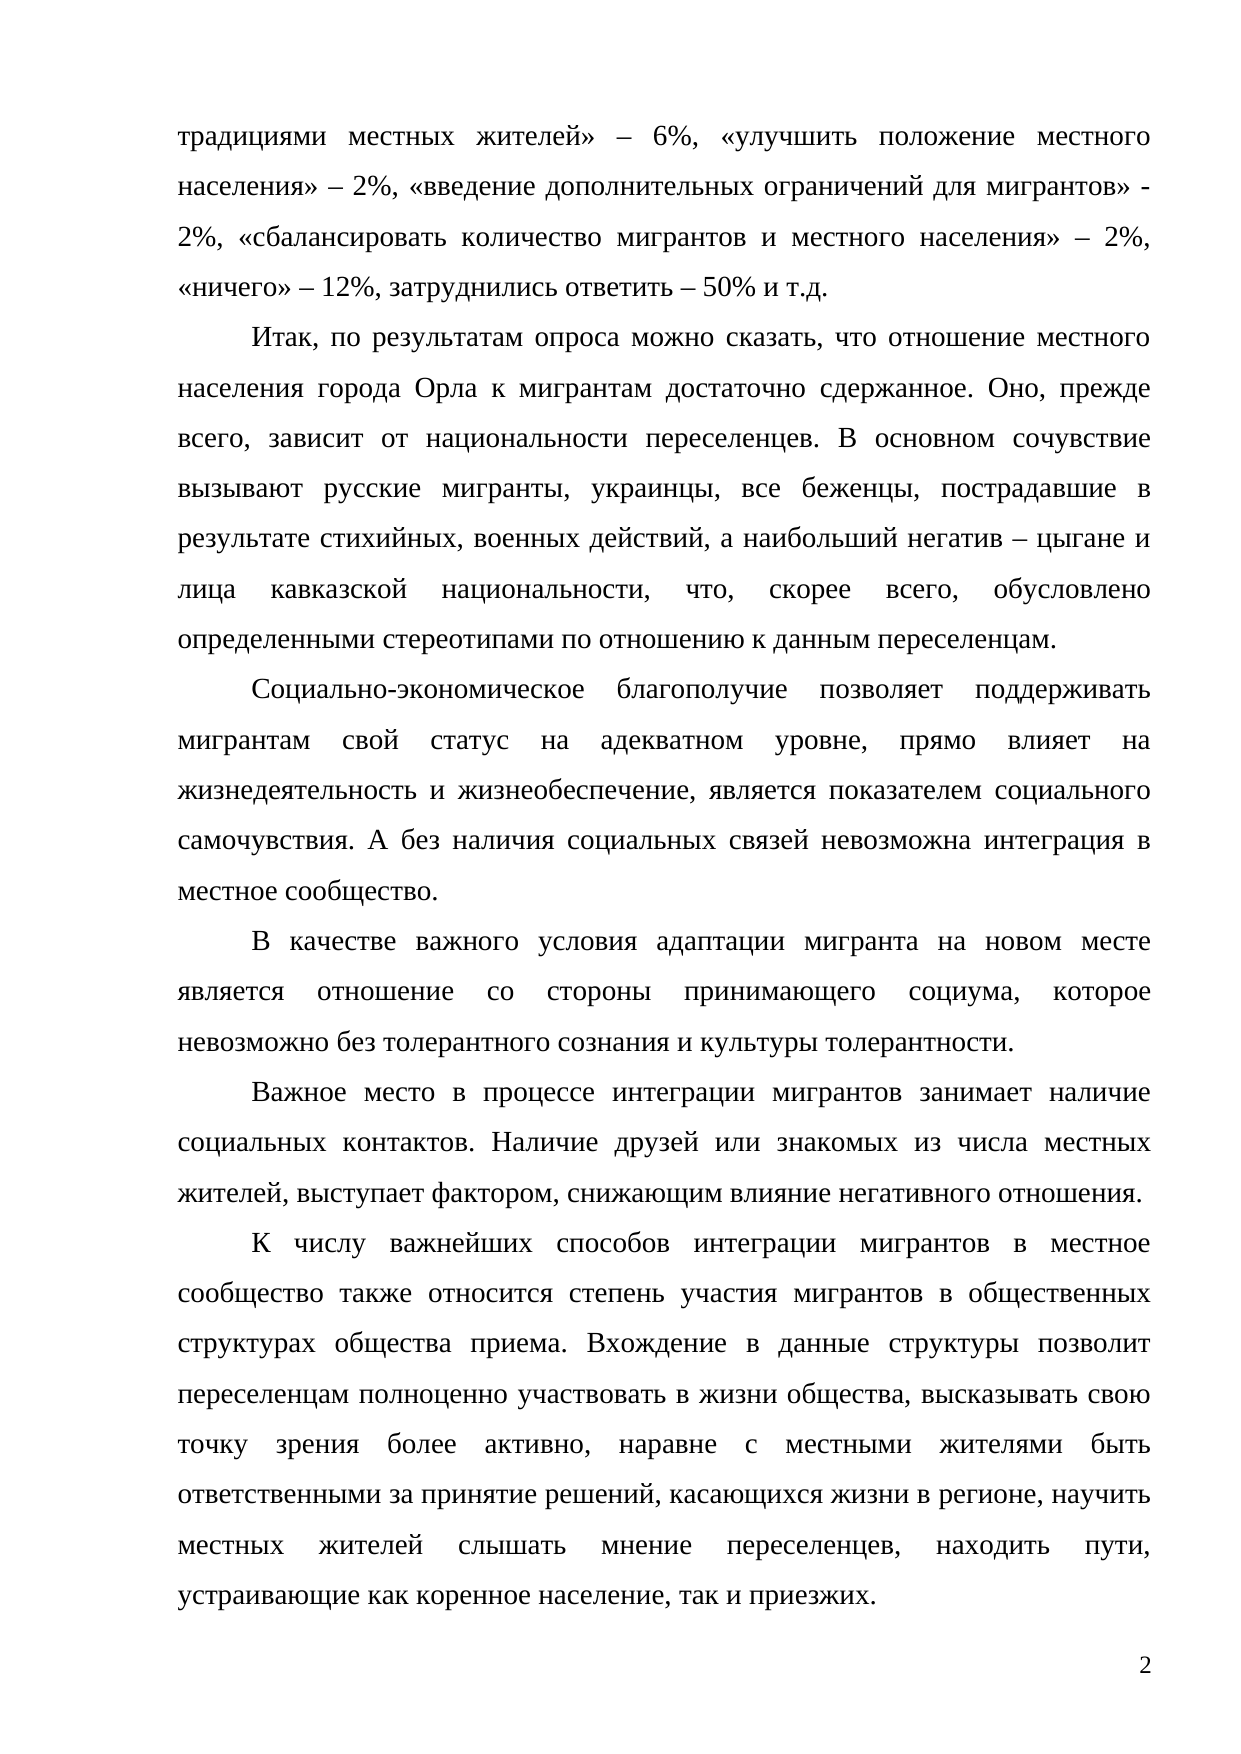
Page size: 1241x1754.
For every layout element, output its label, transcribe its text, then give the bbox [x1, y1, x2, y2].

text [177, 118, 1152, 303]
text К числу важнейших способов интеграции мигрантов в местное сообщество также относится степень участия мигрантов в общественных структурах общества приема. Вхождение в данные структуры позволит переселенцам полноценно участвовать в жизни общества, высказывать свою точку зрения более активно, наравне с местными жителями быть ответственными за принятие решений, касающихся жизни в регионе, научить местных жителей слышать мнение переселенцев, находить пути, устраивающие как коренное население, так и приезжих. [177, 1225, 1152, 1611]
text В качестве важного условия адаптации мигранта на новом месте является отношение со стороны принимающего социума, которое невозможно без толерантного сознания и культуры толерантности. [177, 923, 1152, 1057]
text Итак, по результатам опроса можно сказать, что отношение местного населения города Орла к мигрантам достаточно сдержанное. Оно, прежде всего, зависит от национальности переселенцев. В основном сочувствие вызывают русские мигранты, украинцы, все беженцы, пострадавшие в результате стихийных, военных действий, а наибольший негатив – цыгане и лица кавказской национальности, что, скорее всего, обусловлено определенными стереотипами по отношению к данным переселенцам. [177, 319, 1152, 655]
text Социально-экономическое благополучие позволяет поддерживать мигрантам свой статус на адекватном уровне, прямо влияет на жизнедеятельность и жизнеобеспечение, является показателем социального самочувствия. А без наличия социальных связей невозможна интеграция в местное сообщество. [177, 672, 1152, 906]
text Важное место в процессе интеграции мигрантов занимает наличие социальных контактов. Наличие друзей или знакомых из числа местных жителей, выступает фактором, снижающим влияние негативного отношения. [177, 1074, 1152, 1208]
